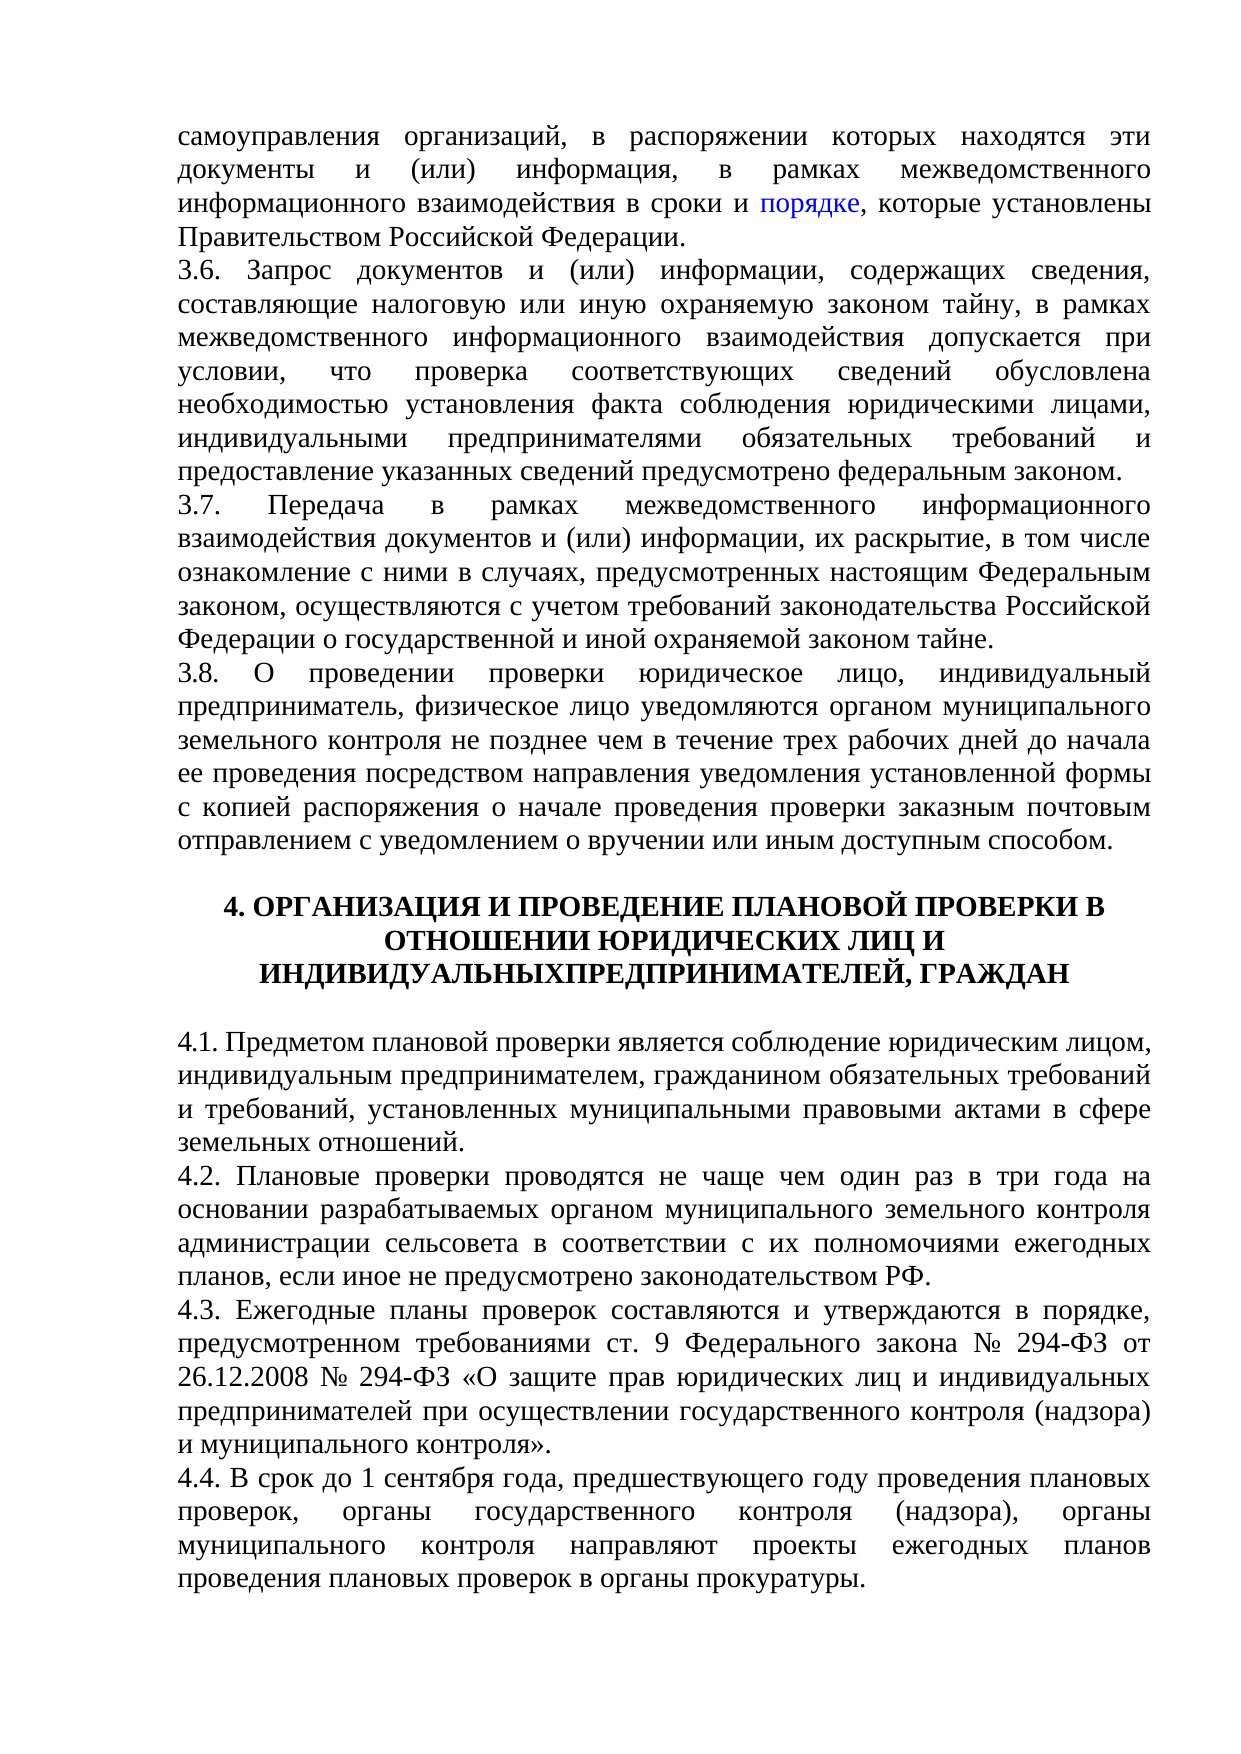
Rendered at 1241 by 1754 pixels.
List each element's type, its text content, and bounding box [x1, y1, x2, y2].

text 3.8. О проведении проверки юридическое лицо, индивидуальный предприниматель, физическое лицо уведомляются органом муниципального земельного контроля не позднее чем в течение трех рабочих дней до начала ее проведения посредством направления уведомления установленной формы с копией распоряжения о начале проведения проверки заказным почтовым отправлением с уведомлением о вручении или иным доступным способом. [177, 655, 1152, 856]
text 4.1. Предметом плановой проверки является соблюдение юридическим лицом, индивидуальным предпринимателем, гражданином обязательных требований и требований, установленных муниципальными правовыми актами в сфере земельных отношений. [177, 1024, 1152, 1158]
text 4.3. Ежегодные планы проверок составляются и утверждаются в порядке, предусмотренном требованиями ст. 9 Федерального закона № 294-ФЗ от 26.12.2008 № 294-ФЗ «О защите прав юридических лиц и индивидуальных предпринимателей при осуществлении государственного контроля (надзора) и муниципального контроля». [177, 1292, 1152, 1460]
text 3.7. Передача в рамках межведомственного информационного взаимодействия документов и (или) информации, их раскрытие, в том числе ознакомление с ними в случаях, предусмотренных настоящим Федеральным законом, осуществляются с учетом требований законодательства Российской Федерации о государственной и иной охраняемой законом тайне. [177, 487, 1152, 655]
text 4. ОРГАНИЗАЦИЯ И ПРОВЕДЕНИЕ ПЛАНОВОЙ ПРОВЕРКИ В ОТНОШЕНИИ ЮРИДИЧЕСКИХ ЛИЦ И ИНДИВИДУАЛЬНЫХПРЕДПРИНИМАТЕЛЕЙ, ГРАЖДАН [177, 889, 1152, 990]
text 3.6. Запрос документов и (или) информации, содержащих сведения, составляющие налоговую или иную охраняемую законом тайну, в рамках межведомственного информационного взаимодействия допускается при условии, что проверка соответствующих сведений обусловлена необходимостью установления факта соблюдения юридическими лицами, индивидуальными предпринимателями обязательных требований и предоставление указанных сведений предусмотрено федеральным законом. [177, 252, 1152, 487]
text 4.2. Плановые проверки проводятся не чаще чем один раз в три года на основании разрабатываемых органом муниципального земельного контроля администрации сельсовета в соответствии с их полномочиями ежегодных планов, если иное не предусмотрено законодательством РФ. [177, 1158, 1152, 1292]
text 4.4. В срок до 1 сентября года, предшествующего году проведения плановых проверок, органы государственного контроля (надзора), органы муниципального контроля направляют проекты ежегодных планов проведения плановых проверок в органы прокуратуры. [177, 1460, 1152, 1594]
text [177, 118, 1152, 252]
